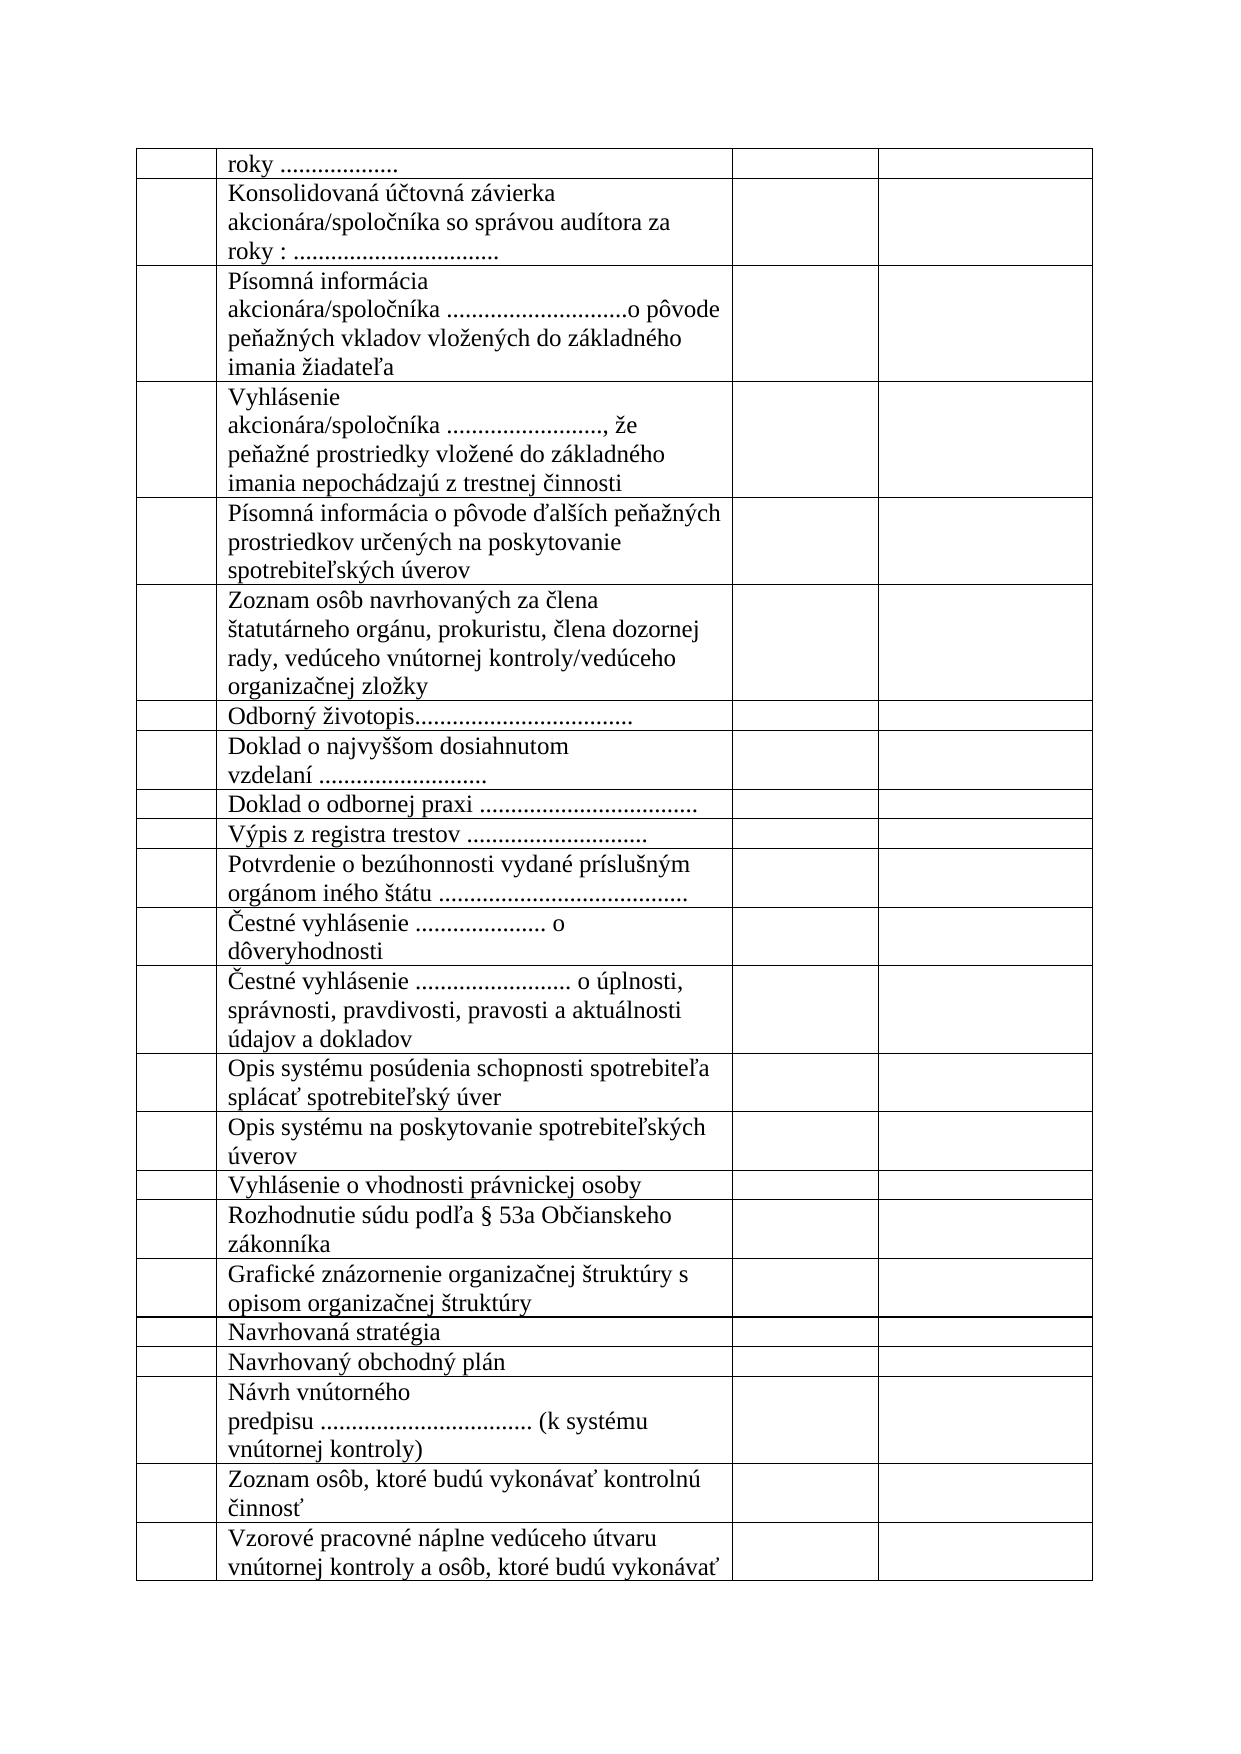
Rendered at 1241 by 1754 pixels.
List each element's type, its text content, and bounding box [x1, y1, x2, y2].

table_cell Odborný životopis................................... [217, 701, 732, 730]
table_cell [733, 149, 878, 177]
table_cell Navrhovaná stratégia [217, 1318, 732, 1346]
table_cell Konsolidovaná účtovná závierka akcionára/spoločníka so správou audítora za roky : ................................. [217, 179, 732, 265]
table_cell Opis systému na poskytovanie spotrebiteľských úverov [217, 1112, 732, 1169]
table_cell [879, 701, 1092, 730]
table_cell [879, 1171, 1092, 1199]
table_cell Písomná informácia o pôvode ďalších peňažných prostriedkov určených na poskytovanie spotrebiteľských úverov [217, 498, 732, 584]
table_cell Zoznam osôb, ktoré budú vykonávať kontrolnú činnosť [217, 1464, 732, 1522]
table_cell Opis systému posúdenia schopnosti spotrebiteľa splácať spotrebiteľský úver [217, 1054, 732, 1111]
table_cell [137, 149, 216, 177]
table_cell Vyhlásenie o vhodnosti právnickej osoby [217, 1171, 732, 1199]
table_cell [137, 585, 216, 700]
table_cell [733, 1347, 878, 1376]
table_cell [137, 498, 216, 584]
table_cell [879, 790, 1092, 818]
table_cell Doklad o najvyššom dosiahnutom vzdelaní ........................... [217, 731, 732, 788]
table_cell [879, 585, 1092, 700]
table_cell [137, 1200, 216, 1258]
table_cell [733, 1112, 878, 1169]
table_cell [733, 1523, 878, 1580]
table_cell Čestné vyhlásenie ..................... o dôveryhodnosti [217, 908, 732, 965]
table_cell [879, 498, 1092, 584]
table_cell [733, 498, 878, 584]
table_cell [733, 382, 878, 497]
table_cell [733, 819, 878, 848]
table_cell [733, 1259, 878, 1316]
table_cell [137, 908, 216, 965]
table_cell [879, 731, 1092, 788]
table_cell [217, 1523, 732, 1580]
table_cell [137, 819, 216, 848]
table_cell Potvrdenie o bezúhonnosti vydané príslušným orgánom iného štátu ........................................ [217, 849, 732, 907]
table_cell [879, 1377, 1092, 1463]
table_cell [879, 1112, 1092, 1169]
table_cell [879, 149, 1092, 177]
table_cell [733, 908, 878, 965]
table_cell [733, 1318, 878, 1346]
table_cell Vyhlásenie akcionára/spoločníka ........................., že peňažné prostriedky vložené do základného imania nepochádzajú z trestnej činnosti [217, 382, 732, 497]
table_cell [137, 1377, 216, 1463]
table_cell [137, 701, 216, 730]
table_cell [733, 179, 878, 265]
table_cell [733, 731, 878, 788]
table_cell [733, 266, 878, 381]
table_cell [733, 1054, 878, 1111]
table_cell [137, 966, 216, 1052]
table_cell [733, 1171, 878, 1199]
table_cell [137, 1318, 216, 1346]
table_cell Doklad o odbornej praxi ................................... [217, 790, 732, 818]
table_cell [879, 179, 1092, 265]
table_cell [733, 1464, 878, 1522]
table_cell Grafické znázornenie organizačnej štruktúry s opisom organizačnej štruktúry [217, 1259, 732, 1316]
table_cell [137, 790, 216, 818]
table_cell [137, 266, 216, 381]
table_cell [137, 1523, 216, 1580]
table_cell [879, 1200, 1092, 1258]
table_cell [879, 1318, 1092, 1346]
table_cell [733, 966, 878, 1052]
table_cell Rozhodnutie súdu podľa § 53a Občianskeho zákonníka [217, 1200, 732, 1258]
table_cell Navrhovaný obchodný plán [217, 1347, 732, 1376]
table_cell Výpis z registra trestov ............................. [217, 819, 732, 848]
table_cell [879, 266, 1092, 381]
table_cell [879, 1464, 1092, 1522]
table_cell [137, 1112, 216, 1169]
table_cell [137, 849, 216, 907]
table_cell [733, 701, 878, 730]
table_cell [217, 149, 732, 177]
table_cell [733, 1377, 878, 1463]
table_cell [879, 849, 1092, 907]
table_cell [879, 1054, 1092, 1111]
table_cell Zoznam osôb navrhovaných za člena štatutárneho orgánu, prokuristu, člena dozornej rady, vedúceho vnútornej kontroly/vedúceho organizačnej zložky [217, 585, 732, 700]
table_cell [733, 585, 878, 700]
table_cell [137, 179, 216, 265]
table_cell Čestné vyhlásenie ......................... o úplnosti, správnosti, pravdivosti, pravosti a aktuálnosti údajov a dokladov [217, 966, 732, 1052]
table_cell Písomná informácia akcionára/spoločníka .............................o pôvode peňažných vkladov vložených do základného imania žiadateľa [217, 266, 732, 381]
table_cell [879, 966, 1092, 1052]
table_cell [137, 731, 216, 788]
table_cell [733, 849, 878, 907]
table_cell [733, 790, 878, 818]
table_cell [879, 908, 1092, 965]
table_cell [137, 382, 216, 497]
table_cell [733, 1200, 878, 1258]
table_cell [879, 819, 1092, 848]
table_cell Návrh vnútorného predpisu .................................. (k systému vnútornej kontroly) [217, 1377, 732, 1463]
table_cell [137, 1347, 216, 1376]
table_cell [137, 1259, 216, 1316]
table_cell [879, 1523, 1092, 1580]
table_cell [879, 1347, 1092, 1376]
table_cell [879, 382, 1092, 497]
table_cell [137, 1054, 216, 1111]
table_cell [137, 1464, 216, 1522]
table_cell [137, 1171, 216, 1199]
table_cell [879, 1259, 1092, 1316]
